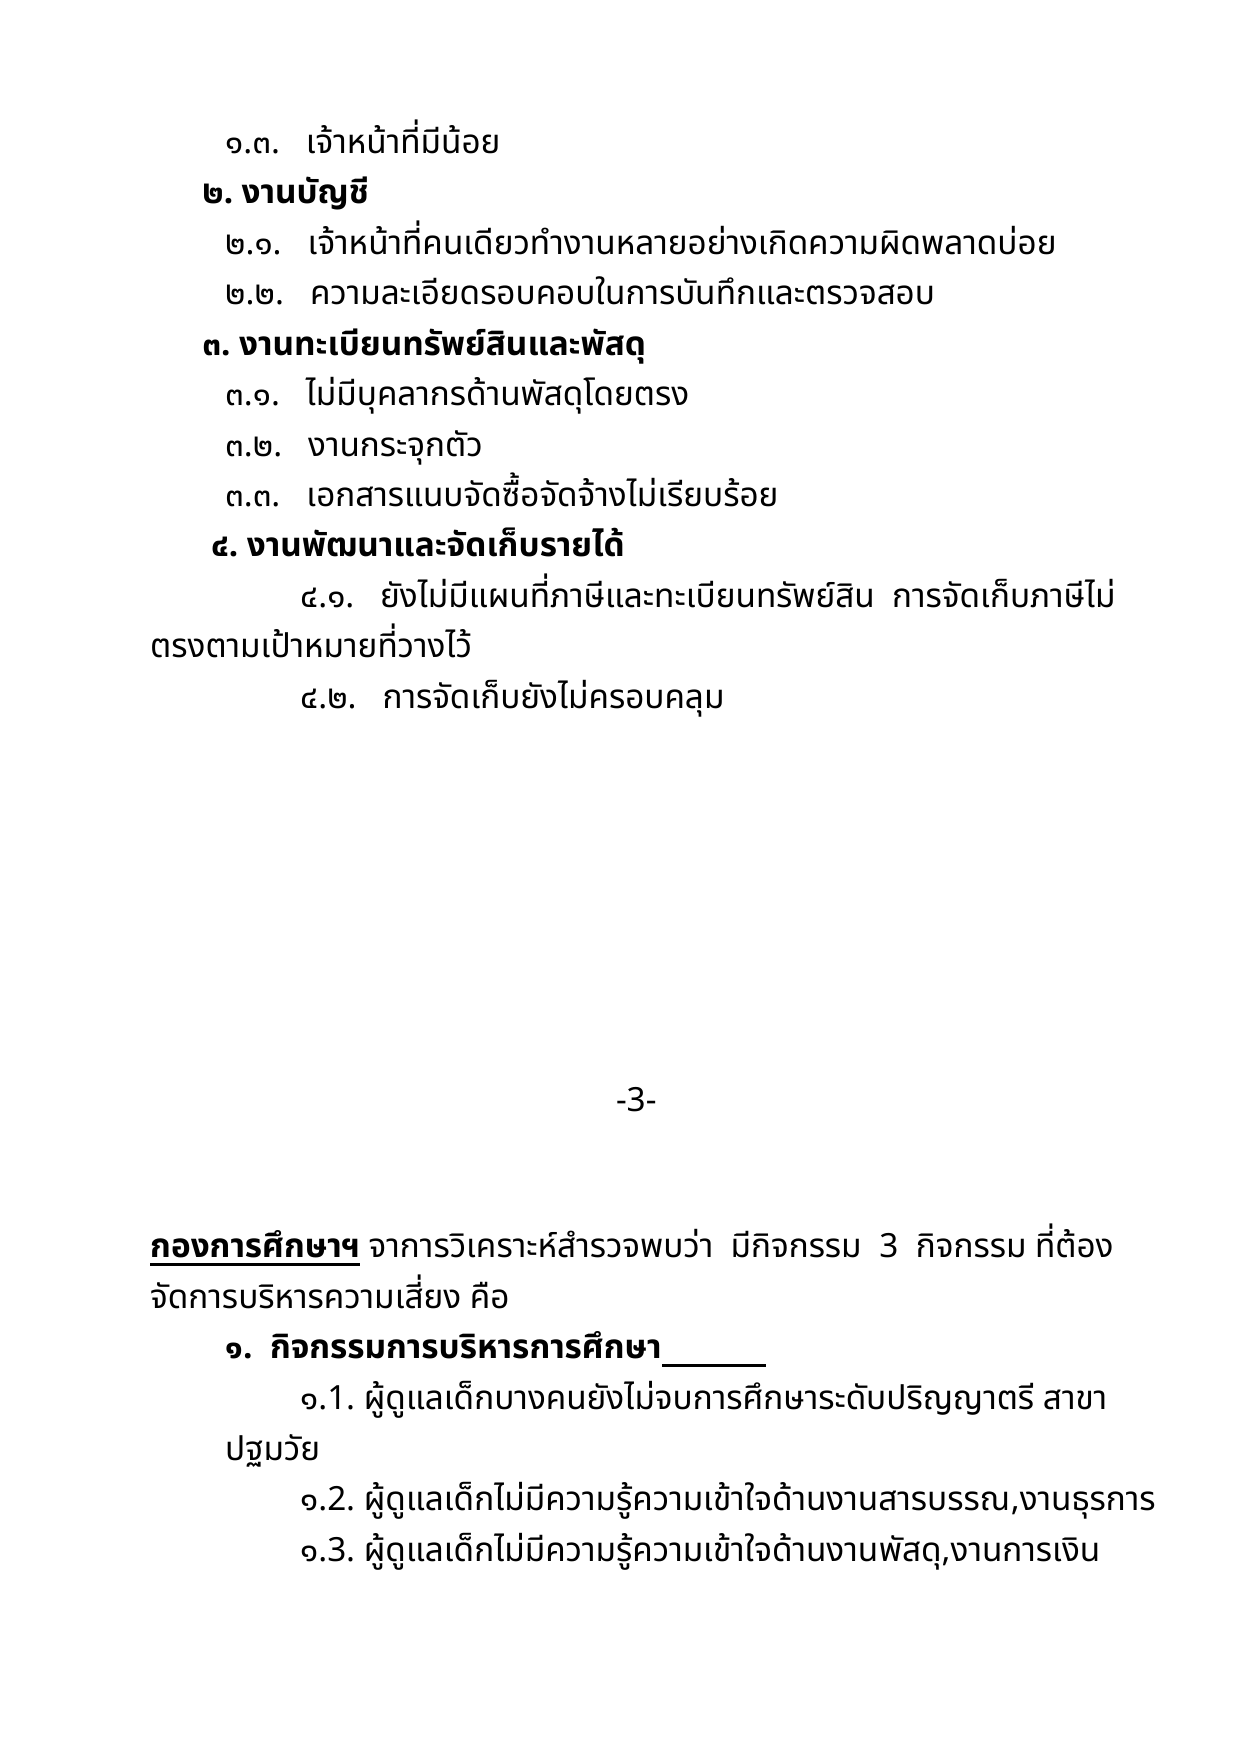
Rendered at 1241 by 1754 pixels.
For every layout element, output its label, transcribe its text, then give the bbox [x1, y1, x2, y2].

text ๒.๑. เจ้าหน้าที่คนเดียวทำงานหลายอย่างเกิดความผิดพลาดบ่อย [150, 219, 1122, 269]
text ๑.1. ผู้ดูแลเด็กบางคนยังไม่จบการศึกษาระดับปริญญาตรี สาขา ปฐมวัย [225, 1374, 1211, 1475]
text ๓.๑. ไม่มีบุคลากรด้านพัสดุโดยตรง [150, 370, 1122, 421]
text -3- [150, 1076, 1122, 1126]
text ๔. งานพัฒนาและจัดเก็บรายได้ [150, 521, 1122, 572]
text ๓. งานทะเบียนทรัพย์สินและพัสดุ [150, 320, 1122, 370]
text ๔.๒. การจัดเก็บยังไม่ครอบคลุม [150, 673, 1122, 723]
text ๑. กิจกรรมการบริหารการศึกษา [150, 1323, 1122, 1374]
text กองการศึกษาฯ จาการวิเคราะห์สำรวจพบว่า มีกิจกรรม 3 กิจกรรม ที่ต้องจัดการบริหารความเสี่ยง คือ [150, 1222, 1122, 1323]
text ๔.๑. ยังไม่มีแผนที่ภาษีและทะเบียนทรัพย์สิน การจัดเก็บภาษีไม่ตรงตามเป้าหมายที่วางไว้ [150, 572, 1122, 673]
text ๑.2. ผู้ดูแลเด็กไม่มีความรู้ความเข้าใจด้านงานสารบรรณ,งานธุรการ [225, 1475, 1211, 1526]
text ๒.๒. ความละเอียดรอบคอบในการบันทึกและตรวจสอบ [150, 269, 1122, 320]
text ๑.๓. เจ้าหน้าที่มีน้อย [150, 118, 1122, 168]
text ๒. งานบัญชี [150, 168, 1122, 219]
text ๑.3. ผู้ดูแลเด็กไม่มีความรู้ความเข้าใจด้านงานพัสดุ,งานการเงิน [225, 1526, 1211, 1576]
text ๓.๒. งานกระจุกตัว [150, 421, 1122, 471]
text ๓.๓. เอกสารแนบจัดซื้อจัดจ้างไม่เรียบร้อย [150, 471, 1122, 521]
